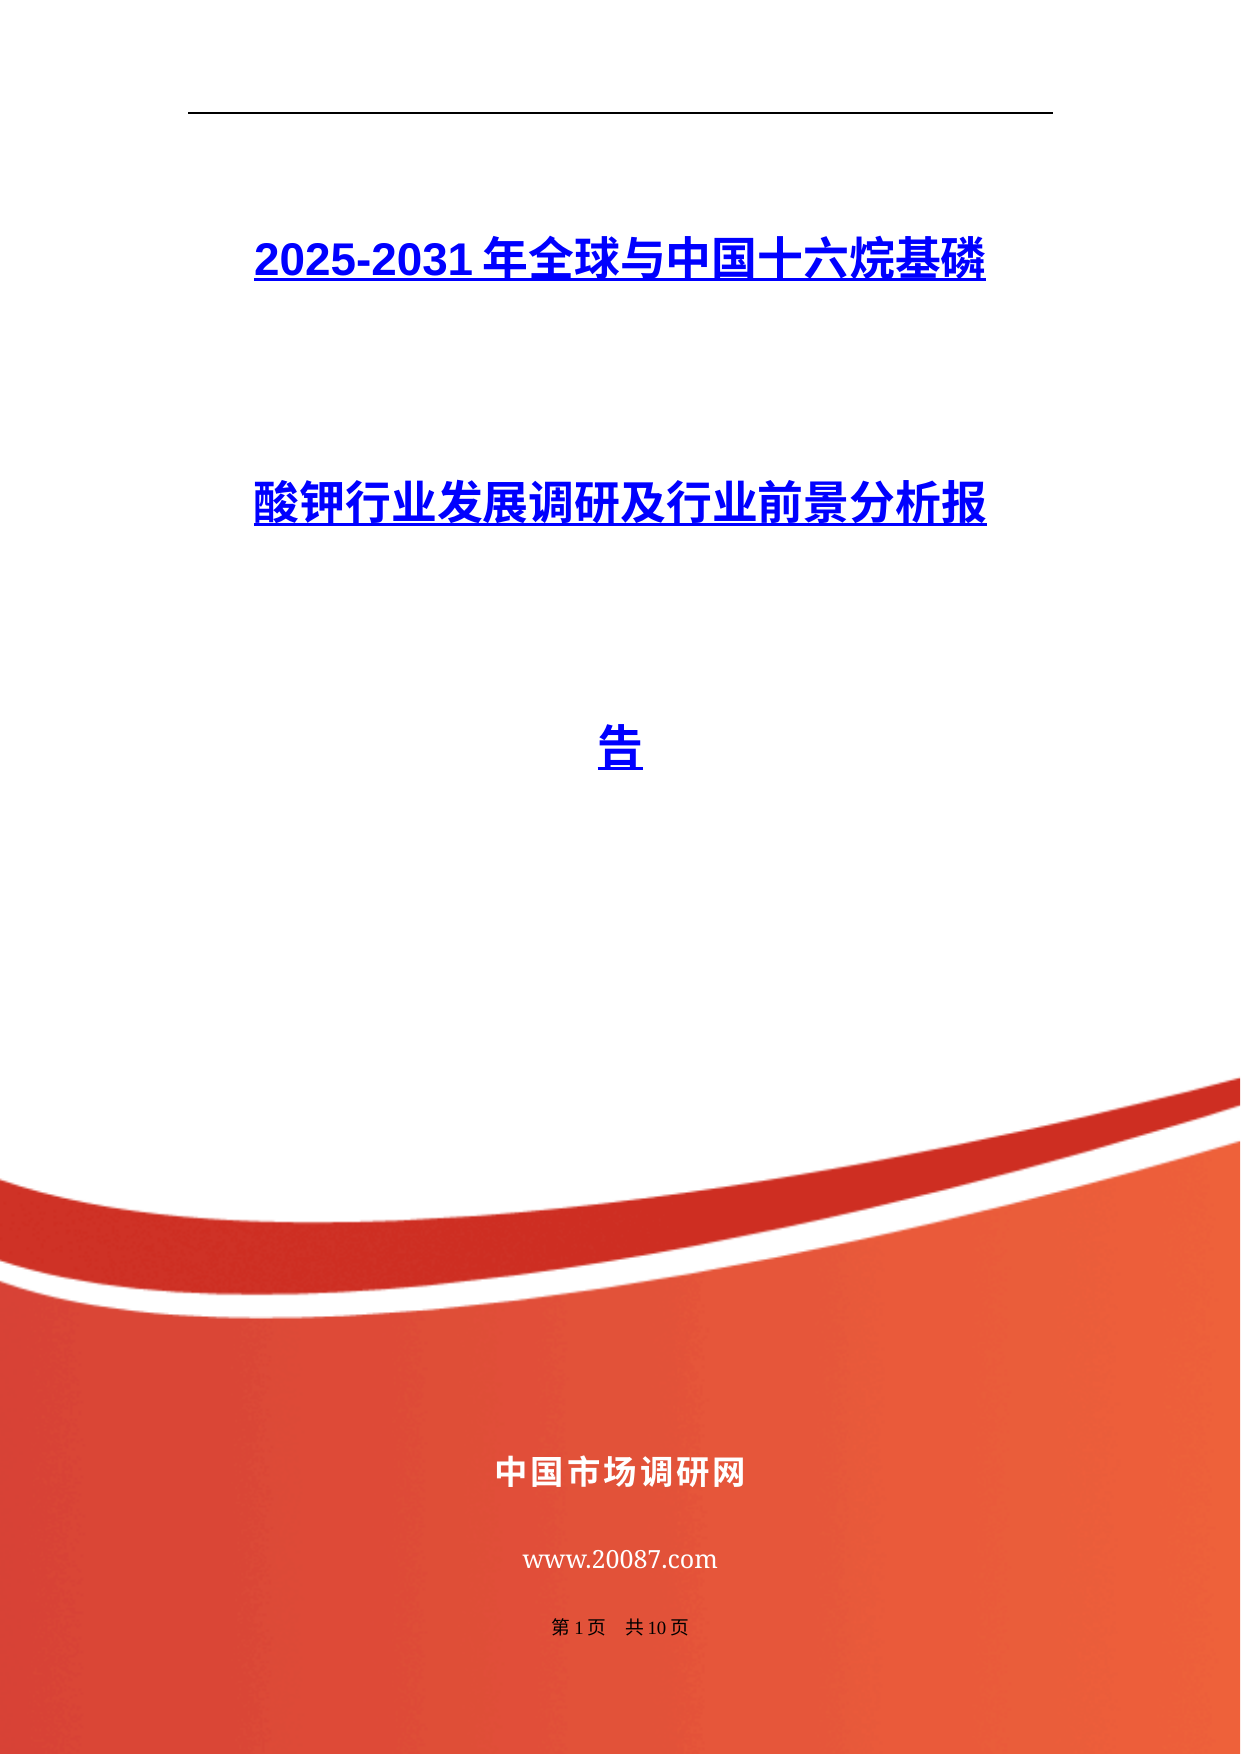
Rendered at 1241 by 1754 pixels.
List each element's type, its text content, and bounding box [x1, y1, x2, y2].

subtitle 中国市场调研网 [187, 1437, 1053, 1502]
table_header 2025-2031年全球与中国十六烷基磷酸钾行业发展调研及行业前景分析报告 [188, 207, 1053, 871]
picture [0, 1006, 1241, 1754]
text www.20087.com [187, 1526, 1053, 1591]
